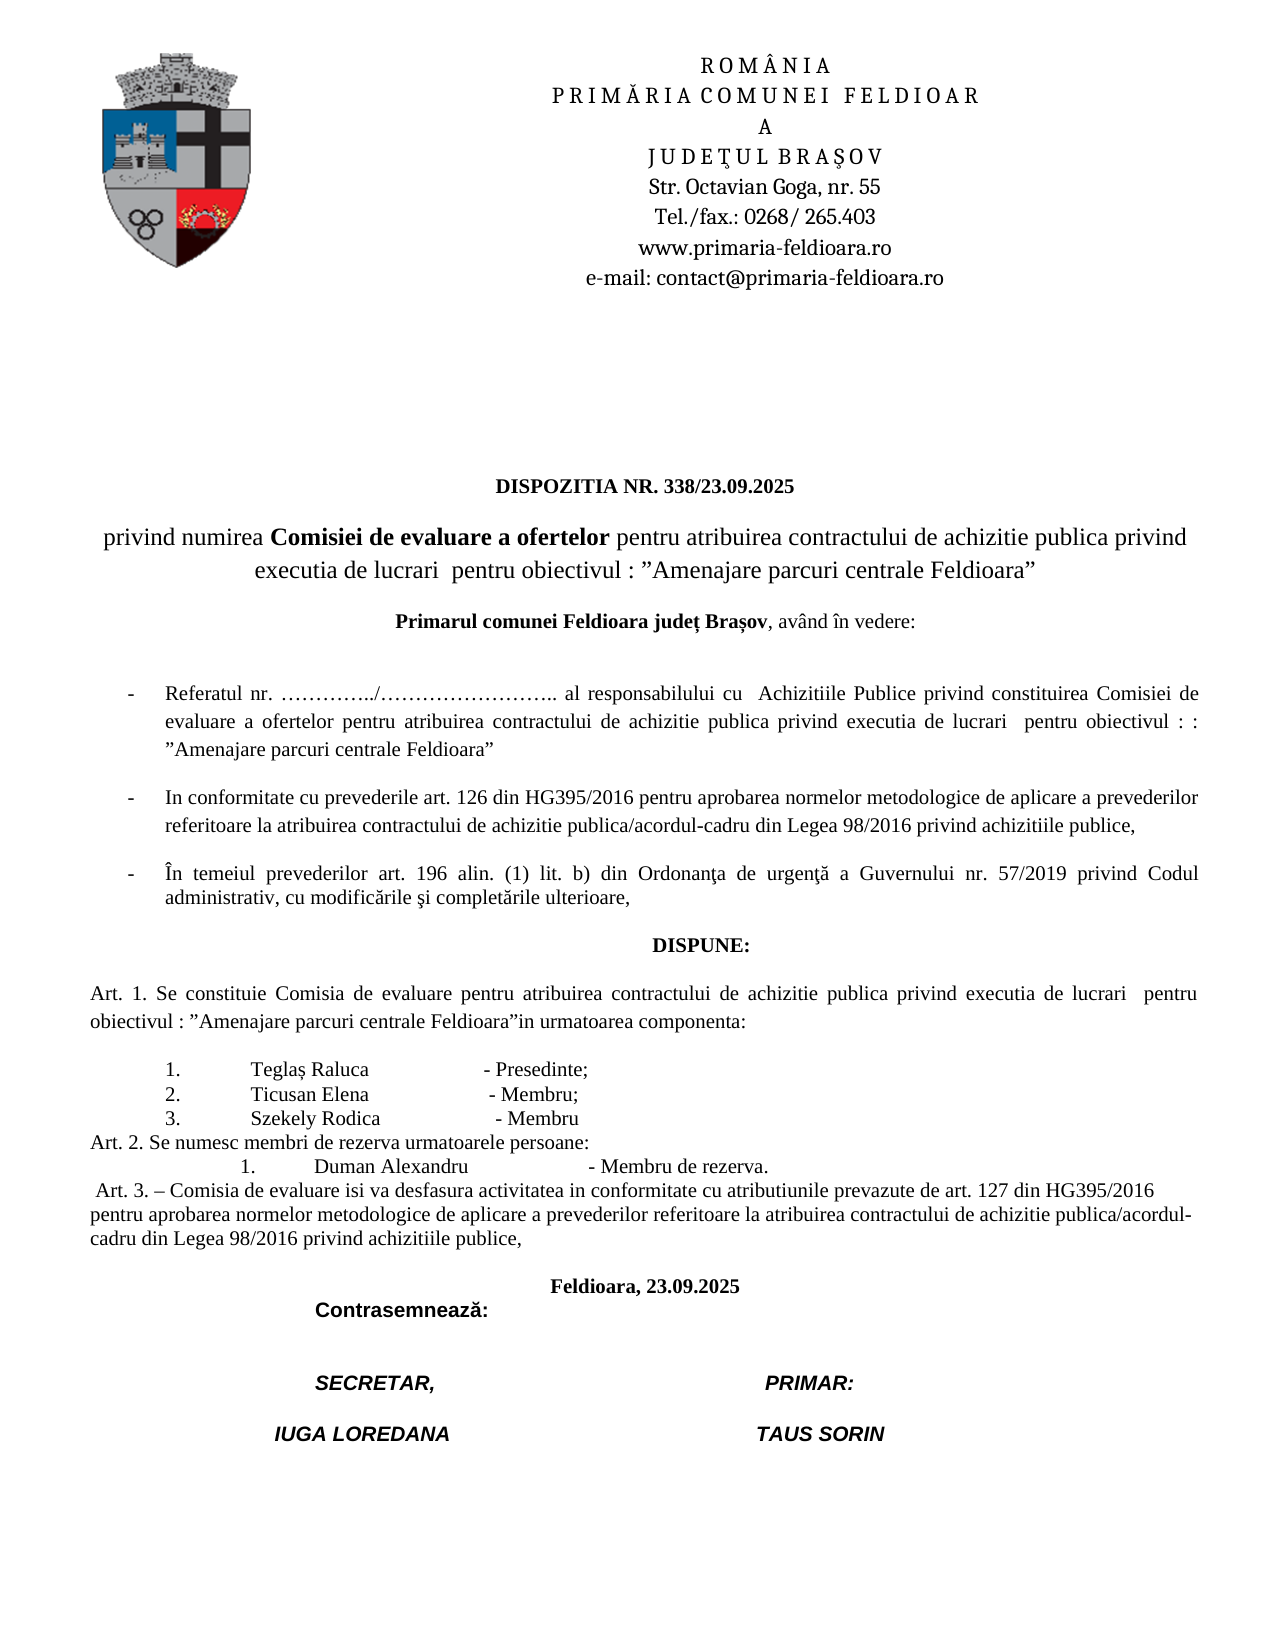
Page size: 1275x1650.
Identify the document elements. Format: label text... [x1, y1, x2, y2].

list Duman Alexandru - Membru de rezerva. [240, 1154, 1200, 1178]
list Referatul nr. …………../…………………….. al responsabilului cu Achizitiile Publice privind constituirea Comisiei de evaluare a ofertelor pentru atribuirea contractului de achizitie publica privind executia de lucrari pentru obiectivul : : ”Amenajare parcuri centrale Feldioara” [127, 681, 1200, 761]
list Szekely Rodica - Membru [90, 1106, 1200, 1129]
text Art. 3. – Comisia de evaluare isi va desfasura activitatea in conformitate cu atributiunile prevazute de art. 127 din HG395/2016 pentru aprobarea normelor metodologice de aplicare a prevederilor referitoare la atribuirea contractului de achizitie publica/acordul-cadru din Legea 98/2016 privind achizitiile publice, [90, 1178, 1200, 1250]
list În temeiul prevederilor art. 196 alin. (1) lit. b) din Ordonanţa de urgenţă a Guvernului nr. 57/2019 privind Codul administrativ, cu modificările şi completările ulterioare, [127, 861, 1200, 909]
list In conformitate cu prevederile art. 126 din HG395/2016 pentru aprobarea normelor metodologice de aplicare a prevederilor referitoare la atribuirea contractului de achizitie publica/acordul-cadru din Legea 98/2016 privind achizitiile publice, [127, 785, 1200, 837]
text IUGA LOREDANA TAUS SORIN [90, 1422, 1200, 1446]
text Primarul comunei Feldioara județ Brașov, având în vedere: [90, 609, 1200, 633]
text Art. 2. Se numesc membri de rezerva urmatoarele persoane: [90, 1129, 1200, 1154]
text privind numirea Comisiei de evaluare a ofertelor pentru atribuirea contractului de achizitie publica privind executia de lucrari pentru obiectivul : ”Amenajare parcuri centrale Feldioara” [90, 522, 1200, 584]
text Art. 1. Se constituie Comisia de evaluare pentru atribuirea contractului de achizitie publica privind executia de lucrari pentru obiectivul : ”Amenajare parcuri centrale Feldioara”in urmatoarea componenta: [90, 981, 1200, 1033]
text Feldioara, 23.09.2025 [90, 1274, 1200, 1298]
list Ticusan Elena - Membru; [90, 1081, 1200, 1106]
text DISPOZITIA NR. 338/23.09.2025 [90, 473, 1200, 498]
picture [101, 53, 252, 269]
text Contrasemnează: [164, 1298, 1200, 1322]
text SECRETAR, PRIMAR: [90, 1370, 1200, 1394]
list Teglaș Raluca - Presedinte; [90, 1057, 1200, 1081]
text DISPUNE: [202, 933, 1200, 957]
